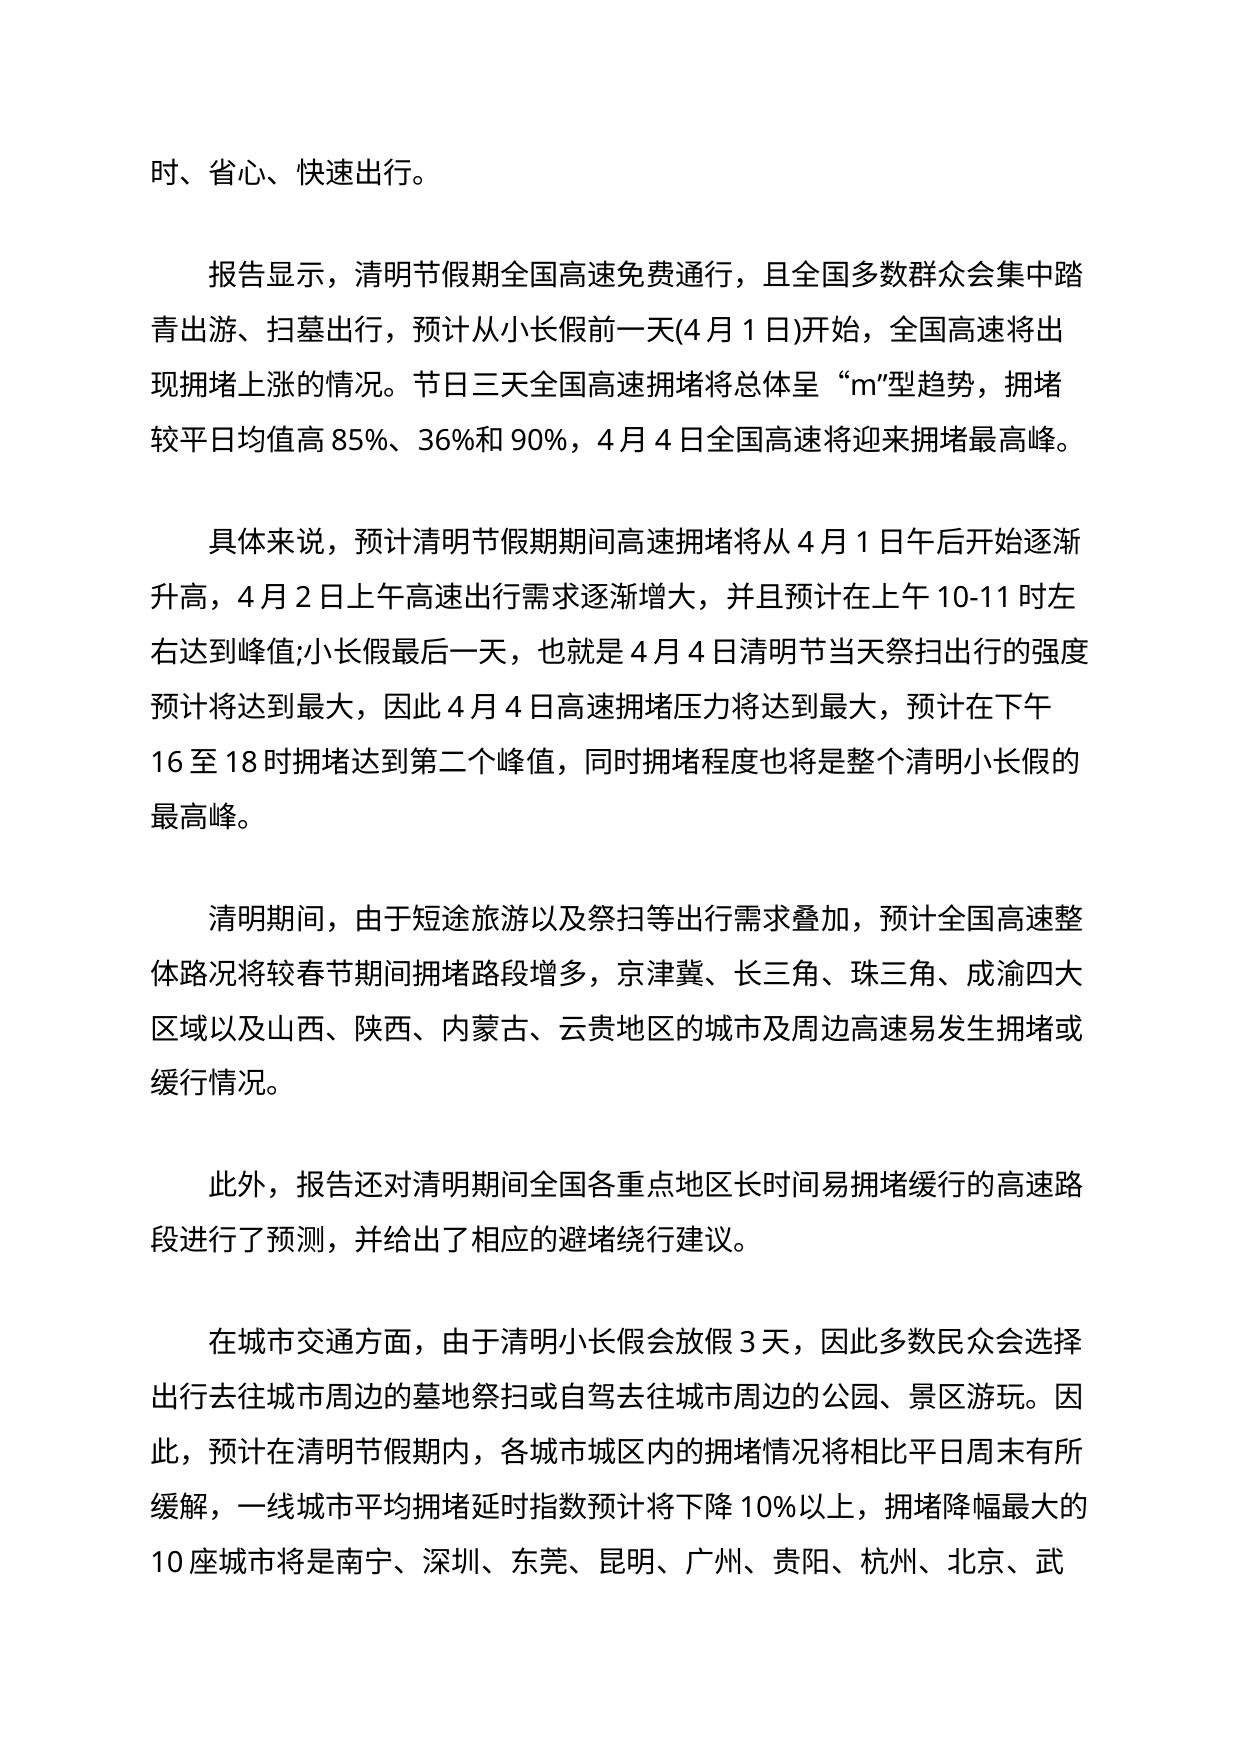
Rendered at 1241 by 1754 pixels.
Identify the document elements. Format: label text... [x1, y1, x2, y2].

text 此外，报告还对清明期间全国各重点地区长时间易拥堵缓行的高速路段进行了预测，并给出了相应的避堵绕行建议。 [150, 1162, 1090, 1259]
text 具体来说，预计清明节假期期间高速拥堵将从4月1日午后开始逐渐升高，4月2日上午高速出行需求逐渐增大，并且预计在上午10-11时左右达到峰值;小长假最后一天，也就是4月4日清明节当天祭扫出行的强度预计将达到最大，因此4月4日高速拥堵压力将达到最大，预计在下午16至18时拥堵达到第二个峰值，同时拥堵程度也将是整个清明小长假的最高峰。 [150, 519, 1090, 836]
text 清明期间，由于短途旅游以及祭扫等出行需求叠加，预计全国高速整体路况将较春节期间拥堵路段增多，京津冀、长三角、珠三角、成渝四大区域以及山西、陕西、内蒙古、云贵地区的城市及周边高速易发生拥堵或缓行情况。 [150, 895, 1090, 1102]
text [150, 1318, 1090, 1581]
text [150, 150, 1090, 192]
text 报告显示，清明节假期全国高速免费通行，且全国多数群众会集中踏青出游、扫墓出行，预计从小长假前一天(4月1日)开始，全国高速将出现拥堵上涨的情况。节日三天全国高速拥堵将总体呈“m”型趋势，拥堵较平日均值高85%、36%和90%，4月4日全国高速将迎来拥堵最高峰。 [150, 252, 1090, 459]
